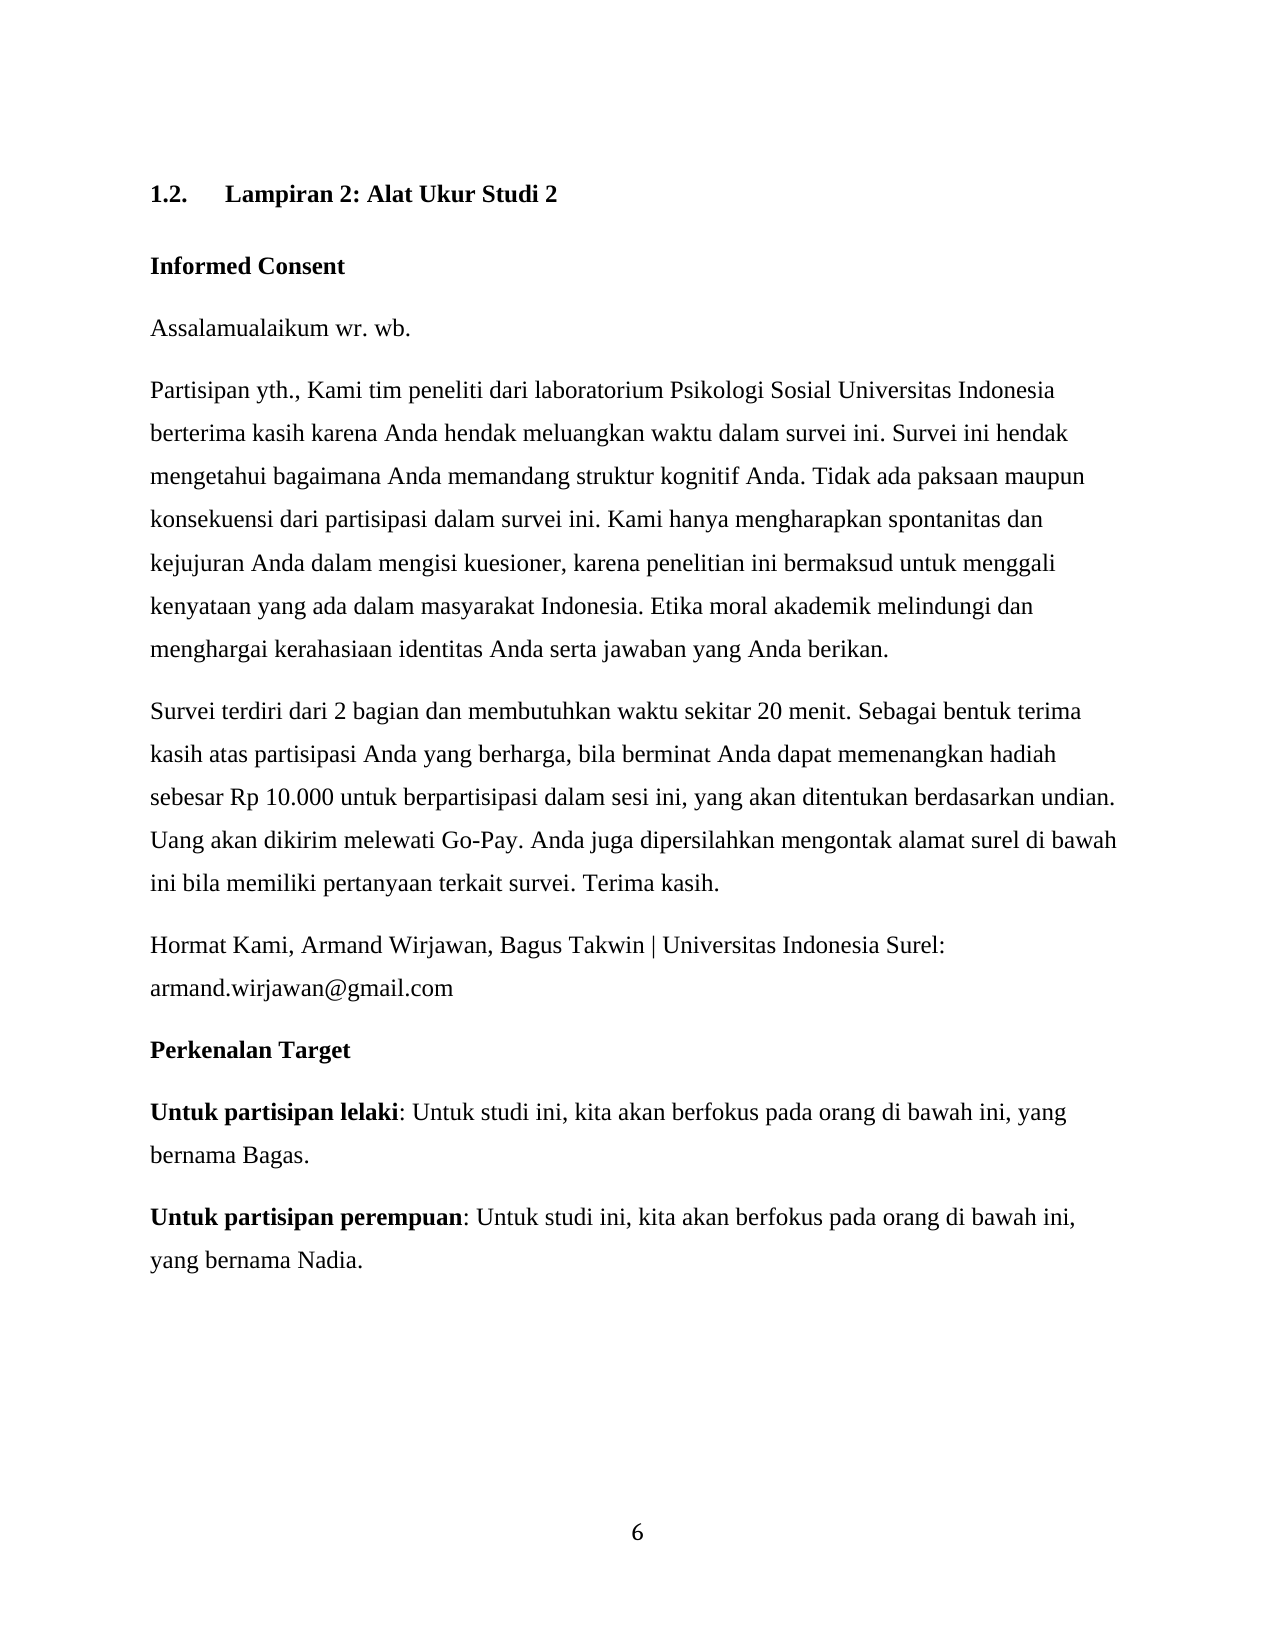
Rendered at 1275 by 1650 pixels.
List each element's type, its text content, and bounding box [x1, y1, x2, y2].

text Perkenalan Target [150, 1035, 1125, 1064]
text Untuk partisipan perempuan: Untuk studi ini, kita akan berfokus pada orang di bawah ini, yang bernama Nadia. [150, 1202, 1125, 1274]
text Untuk partisipan lelaki: Untuk studi ini, kita akan berfokus pada orang di bawah ini, yang bernama Bagas. [150, 1097, 1125, 1169]
subtitle Lampiran 2: Alat Ukur Studi 2 [150, 179, 1125, 208]
text Assalamualaikum wr. wb. [150, 313, 1125, 342]
text Survei terdiri dari 2 bagian dan membutuhkan waktu sekitar 20 menit. Sebagai bentuk terima kasih atas partisipasi Anda yang berharga, bila berminat Anda dapat memenangkan hadiah sebesar Rp 10.000 untuk berpartisipasi dalam sesi ini, yang akan ditentukan berdasarkan undian. Uang akan dikirim melewati Go-Pay. Anda juga dipersilahkan mengontak alamat surel di bawah ini bila memiliki pertanyaan terkait survei. Terima kasih. [150, 696, 1125, 897]
text Informed Consent [150, 251, 1125, 280]
text Hormat Kami, Armand Wirjawan, Bagus Takwin | Universitas Indonesia Surel: armand.wirjawan@gmail.com [150, 930, 1125, 1002]
text Partisipan yth., Kami tim peneliti dari laboratorium Psikologi Sosial Universitas Indonesia berterima kasih karena Anda hendak meluangkan waktu dalam survei ini. Survei ini hendak mengetahui bagaimana Anda memandang struktur kognitif Anda. Tidak ada paksaan maupun konsekuensi dari partisipasi dalam survei ini. Kami hanya mengharapkan spontanitas dan kejujuran Anda dalam mengisi kuesioner, karena penelitian ini bermaksud untuk menggali kenyataan yang ada dalam masyarakat Indonesia. Etika moral akademik melindungi dan menghargai kerahasiaan identitas Anda serta jawaban yang Anda berikan. [150, 375, 1125, 663]
